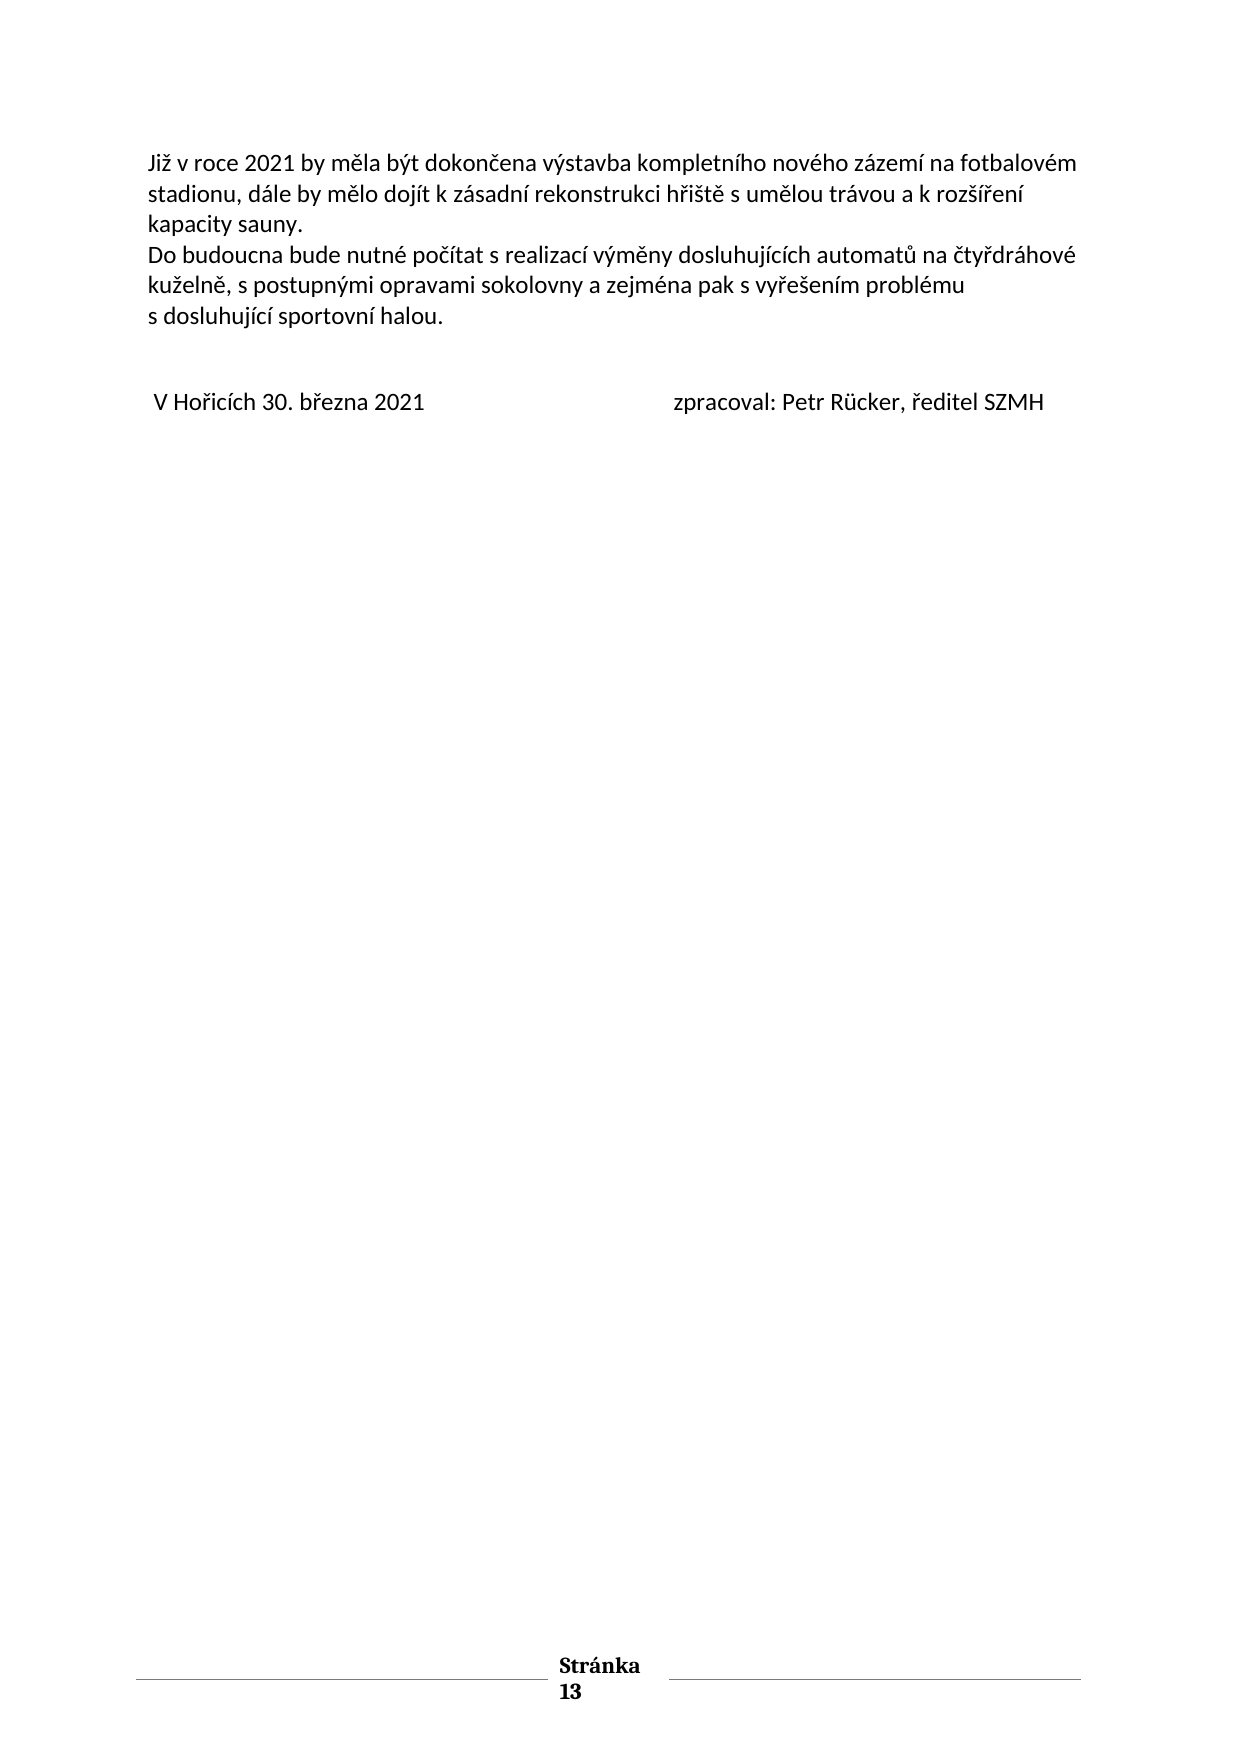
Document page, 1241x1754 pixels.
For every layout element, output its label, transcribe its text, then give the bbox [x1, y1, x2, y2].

text V Hořicích 30. března 2021 zpracoval: Petr Rücker, ředitel SZMH [148, 387, 1093, 417]
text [148, 148, 1093, 331]
